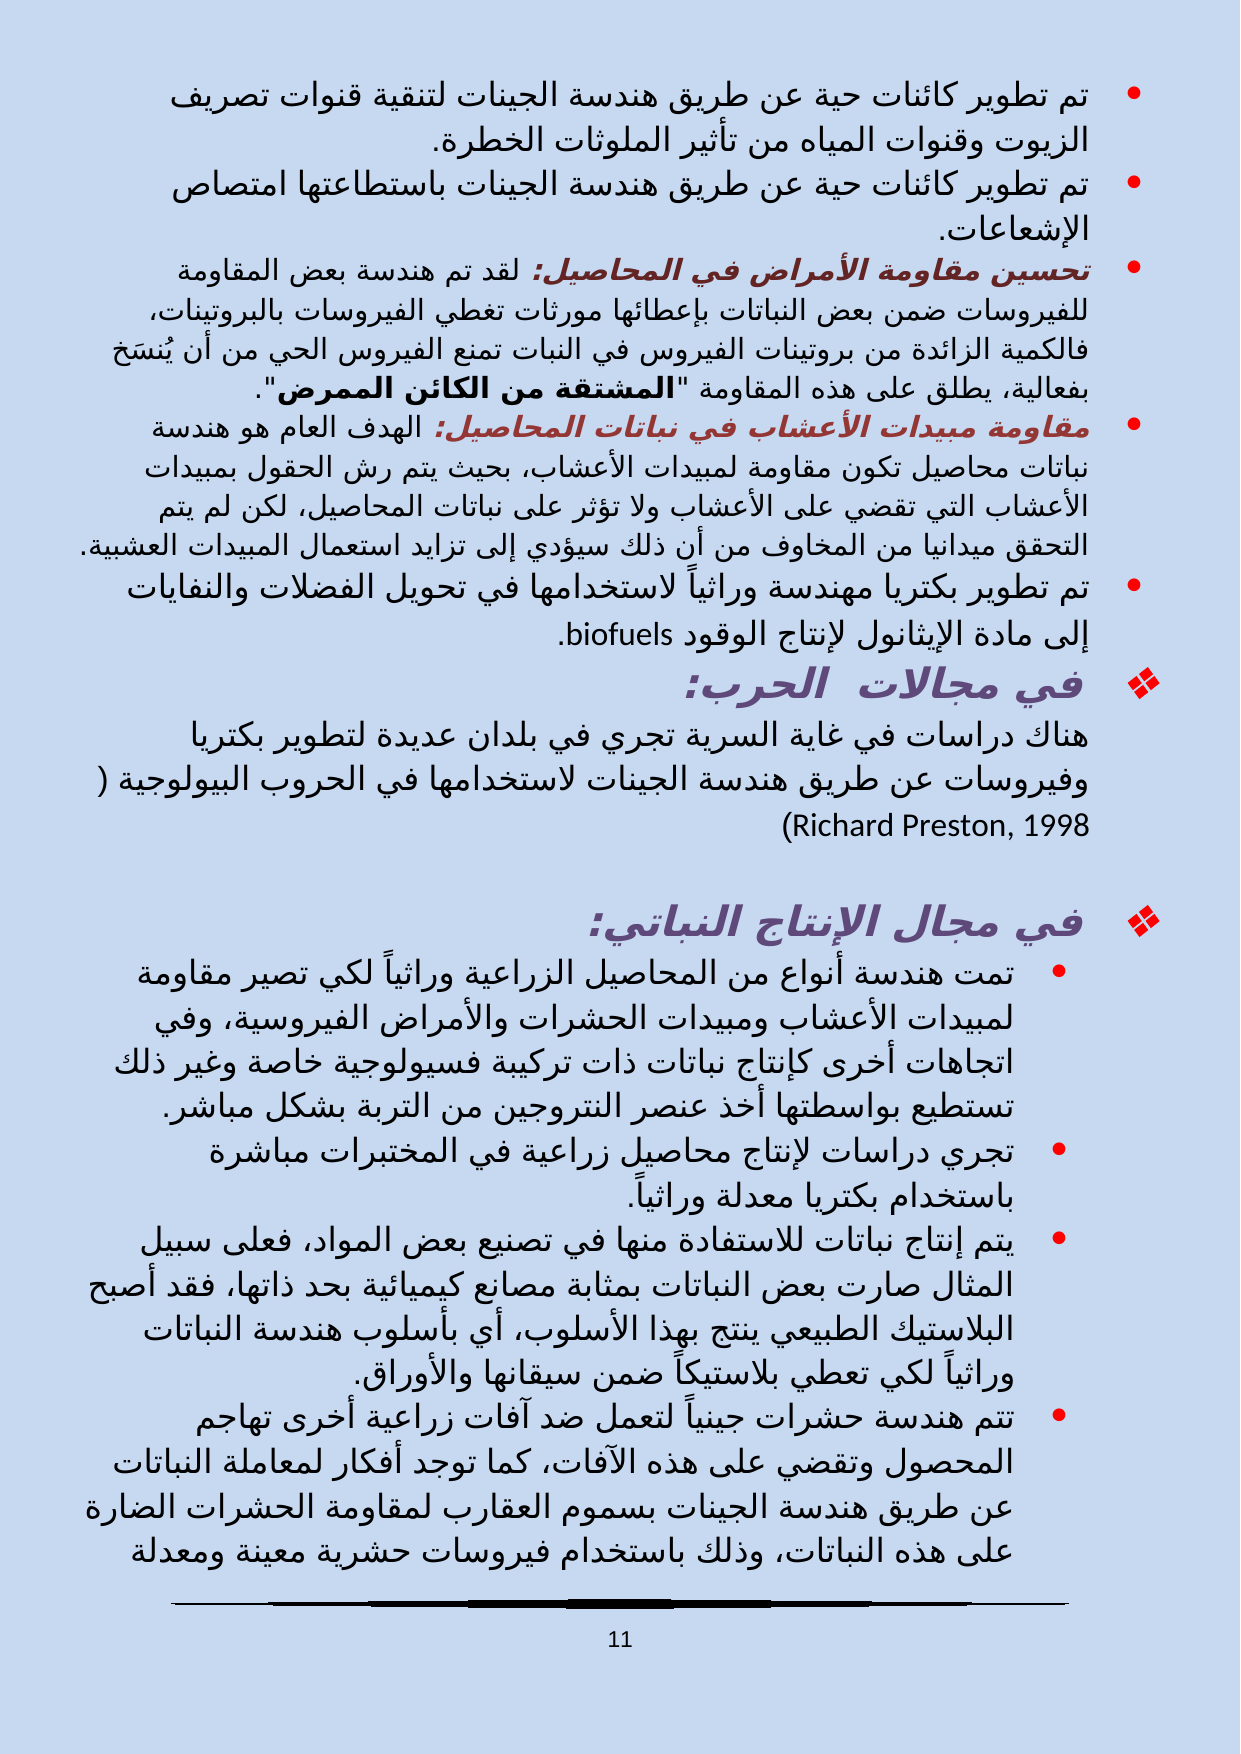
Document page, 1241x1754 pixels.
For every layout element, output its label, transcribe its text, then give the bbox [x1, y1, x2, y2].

list تجري دراسات لإنتاج محاصيل زراعية في المختبرات مباشرة باستخدام بكتريا معدلة وراثياً. [75, 1131, 1053, 1214]
list في مجال الإنتاج النباتي: [75, 897, 1121, 946]
list في مجالات الحرب: [75, 659, 1121, 708]
list تم تطوير كائنات حية عن طريق هندسة الجينات باستطاعتها امتصاص الإشعاعات. [75, 164, 1128, 248]
list تم تطوير كائنات حية عن طريق هندسة الجينات لتنقية قنوات تصريف الزيوت وقنوات المياه من تأثير الملوثات الخطرة. [75, 75, 1128, 158]
list مقاومة مبيدات الأعشاب في نباتات المحاصيل: الهدف العام هو هندسة نباتات محاصيل تكون مقاومة لمبيدات الأعشاب، بحيث يتم رش الحقول بمبيدات الأعشاب التي تقضي على الأعشاب ولا تؤثر على نباتات المحاصيل، لكن لم يتم التحقق ميدانيا من المخاوف من أن ذلك سيؤدي إلى تزايد استعمال المبيدات العشبية. [75, 411, 1128, 562]
list هناك دراسات في غاية السرية تجري في بلدان عديدة لتطوير بكتريا وفيروسات عن طريق هندسة الجينات لاستخدامها في الحروب البيولوجية (Richard Preston, 1998) [75, 715, 1090, 844]
list تحسين مقاومة الأمراض في المحاصيل: لقد تم هندسة بعض المقاومة للفيروسات ضمن بعض النباتات بإعطائها مورثات تغطي الفيروسات بالبروتينات، فالكمية الزائدة من بروتينات الفيروس في النبات تمنع الفيروس الحي من أن يُنسَخ بفعالية، يطلق على هذه المقاومة "المشتقة من الكائن الممرض". [75, 253, 1128, 406]
list تم تطوير بكتريا مهندسة وراثياً لاستخدامها في تحويل الفضلات والنفايات إلى مادة الإيثانول لإنتاج الوقود biofuels. [75, 567, 1128, 653]
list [75, 1397, 1053, 1569]
list يتم إنتاج نباتات للاستفادة منها في تصنيع بعض المواد، فعلى سبيل المثال صارت بعض النباتات بمثابة مصانع كيميائية بحد ذاتها، فقد أصبح البلاستيك الطبيعي ينتج بهذا الأسلوب، أي بأسلوب هندسة النباتات وراثياً لكي تعطي بلاستيكاً ضمن سيقانها والأوراق. [75, 1220, 1053, 1392]
list تمت هندسة أنواع من المحاصيل الزراعية وراثياً لكي تصير مقاومة لمبيدات الأعشاب ومبيدات الحشرات والأمراض الفيروسية، وفي اتجاهات أخرى كإنتاج نباتات ذات تركيبة فسيولوجية خاصة وغير ذلك تستطيع بواسطتها أخذ عنصر النتروجين من التربة بشكل مباشر. [75, 953, 1053, 1125]
